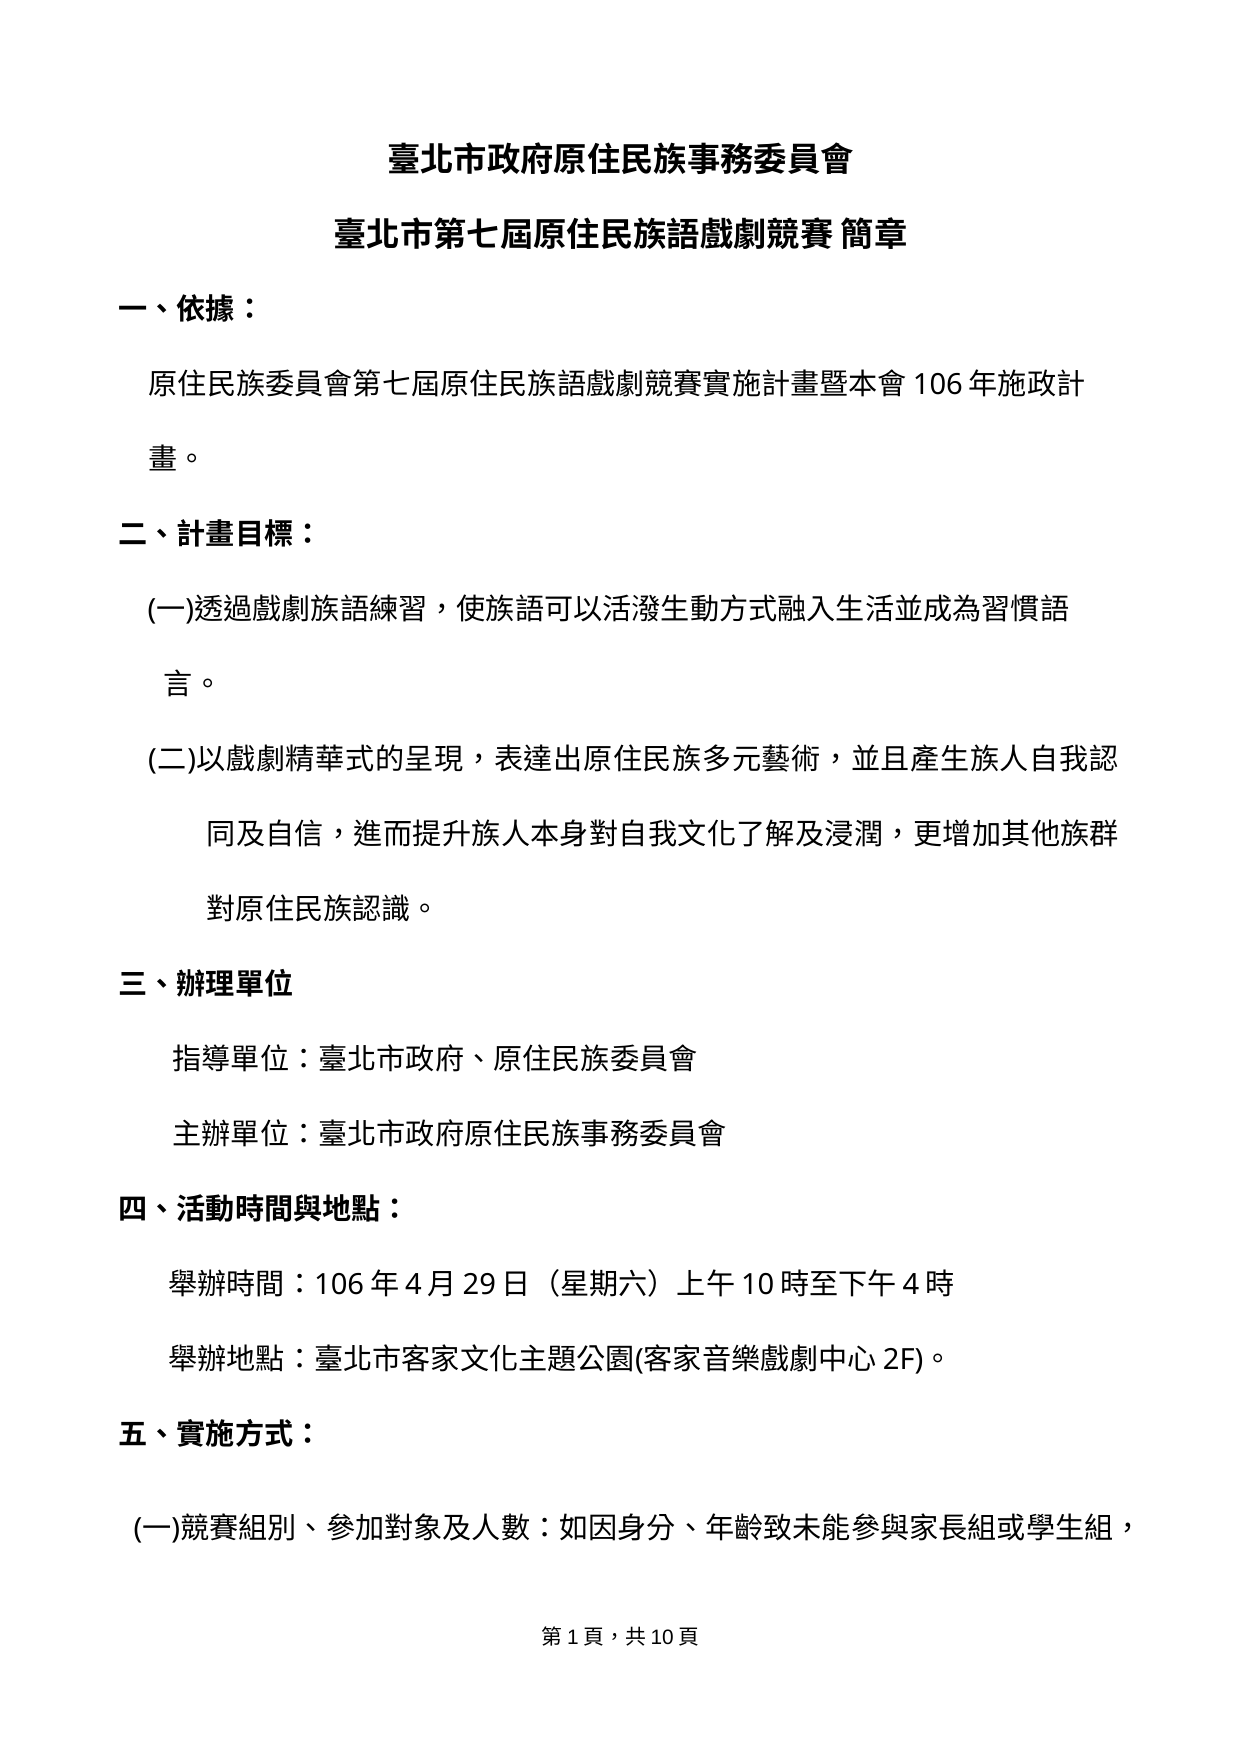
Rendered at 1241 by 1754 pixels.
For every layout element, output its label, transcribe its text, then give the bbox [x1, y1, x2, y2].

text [118, 1488, 1122, 1563]
text 指導單位：臺北市政府、原住民族委員會 [143, 1019, 1122, 1094]
text 四、活動時間與地點： [118, 1169, 1122, 1244]
text 主辦單位：臺北市政府原住民族事務委員會 [143, 1094, 1122, 1169]
text 臺北市第七屆原住民族語戲劇競賽 簡章 [118, 194, 1122, 269]
text 舉辦時間：106年4月29日（星期六）上午10時至下午4時 [168, 1244, 1122, 1319]
text 原住民族委員會第七屆原住民族語戲劇競賽實施計畫暨本會106年施政計 [118, 344, 1122, 419]
text 三、辦理單位 [118, 944, 1122, 1019]
text 舉辦地點：臺北市客家文化主題公園(客家音樂戲劇中心2F)。 [168, 1319, 1122, 1394]
text 臺北市政府原住民族事務委員會 [118, 119, 1122, 194]
text 五、實施方式： [118, 1394, 1122, 1469]
text 言。 [118, 644, 1122, 719]
text 一、依據： [118, 269, 1122, 344]
text (一)透過戲劇族語練習，使族語可以活潑生動方式融入生活並成為習慣語 [118, 569, 1122, 644]
text 畫。 [118, 419, 1122, 494]
text (二)以戲劇精華式的呈現，表達出原住民族多元藝術，並且產生族人自我認同及自信，進而提升族人本身對自我文化了解及浸潤，更增加其他族群對原住民族認識。 [118, 719, 1122, 944]
text 二、計畫目標： [118, 494, 1122, 569]
